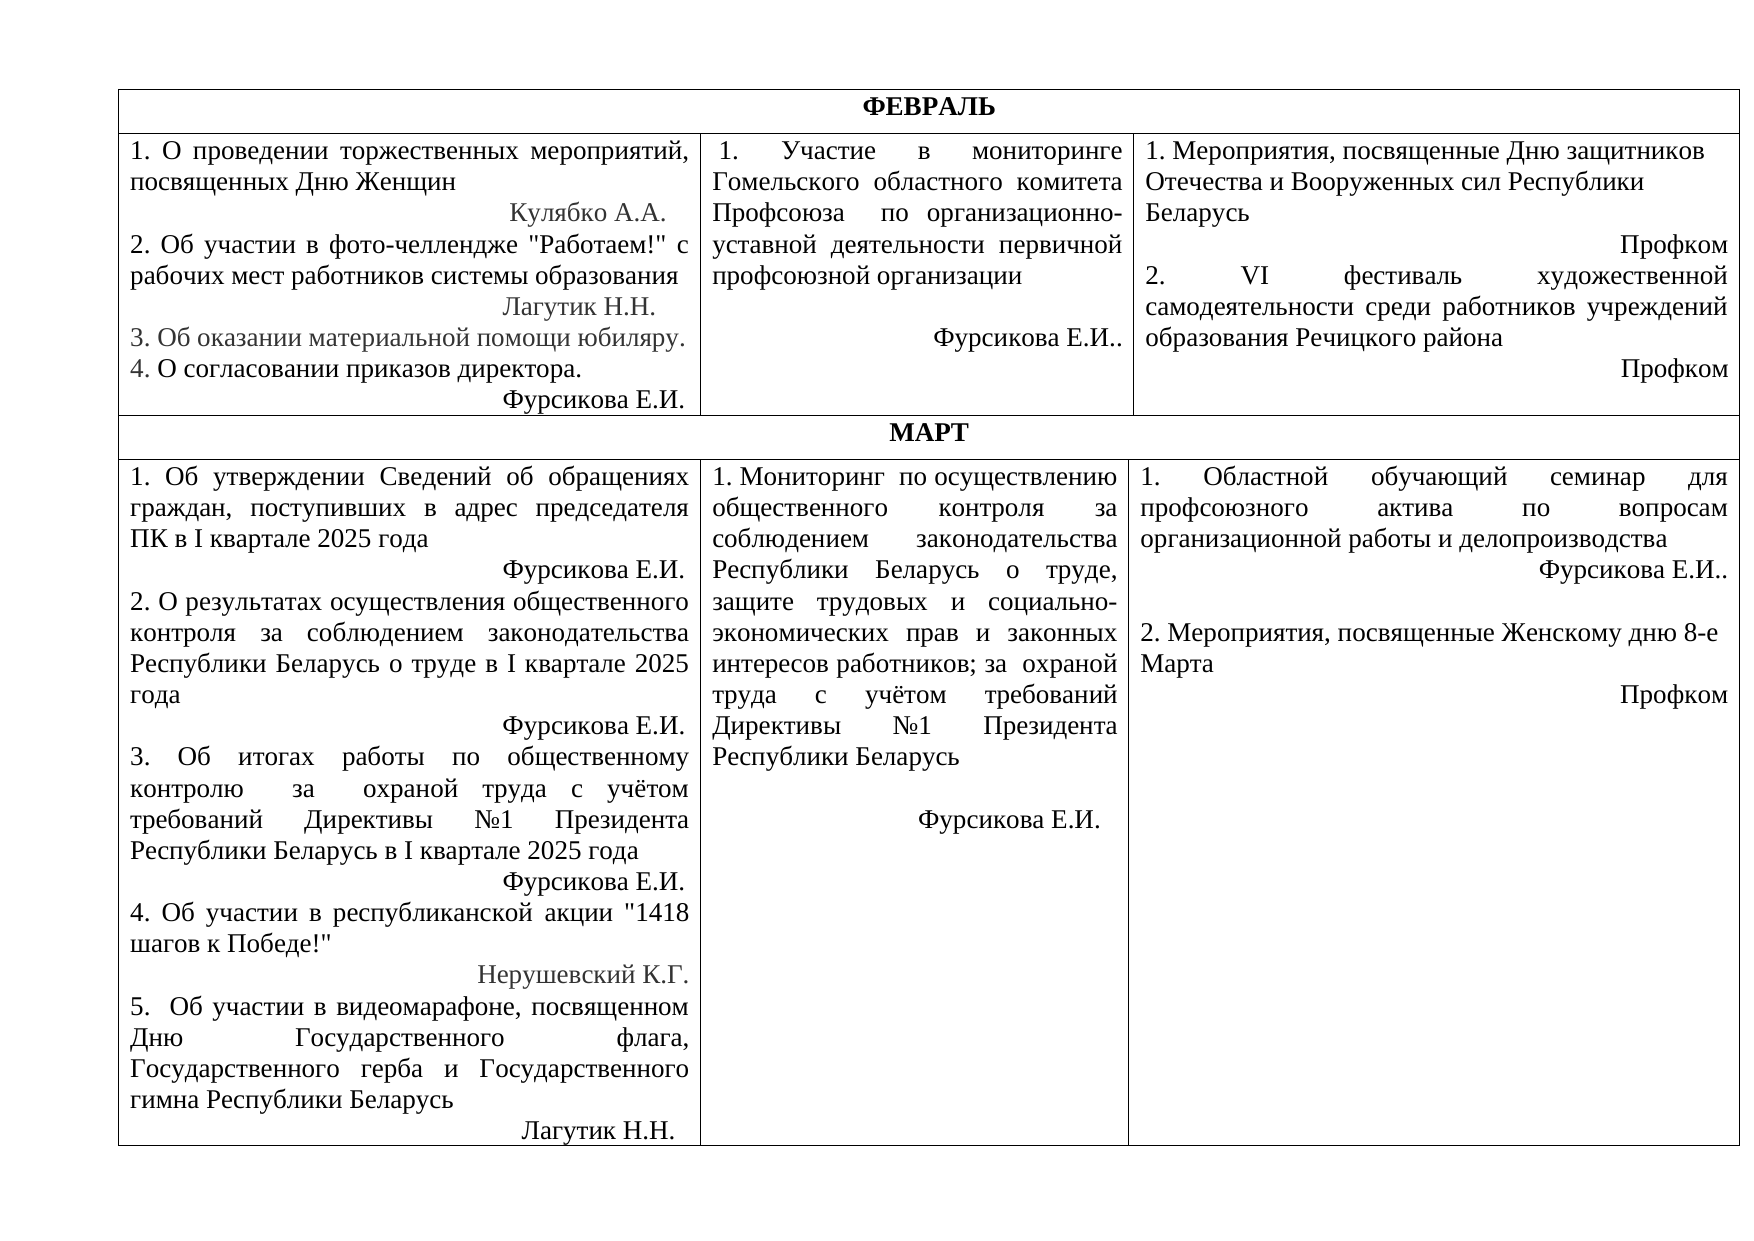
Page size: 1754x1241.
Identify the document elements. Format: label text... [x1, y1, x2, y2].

table_cell 1. О проведении торжественных мероприятий, посвященных Дню Женщин Кулябко А.А. 2. Об участии в фото-челлендже "Работаем!" с рабочих мест работников системы образования Лагутик Н.Н. 3. Об оказании материальной помощи юбиляру. 4. О согласовании приказов директора. Фурсикова Е.И. [119, 134, 700, 414]
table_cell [701, 460, 1128, 1145]
table_cell 1. Мероприятия, посвященные Дню защитников Отечества и Вооруженных сил Республики Беларусь Профком 2. VI фестиваль художественной самодеятельности среди работников учреждений образования Речицкого района Профком [1134, 134, 1739, 414]
table_cell МАРТ [119, 416, 1739, 459]
table_cell ФЕВРАЛЬ [119, 90, 1739, 133]
table_cell Участие в мониторинге Гомельского областного комитета Профсоюза по организационно-уставной деятельности первичной профсоюзной организации Фурсикова Е.И.. [701, 134, 1133, 414]
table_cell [119, 460, 700, 1145]
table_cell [1129, 460, 1739, 1145]
